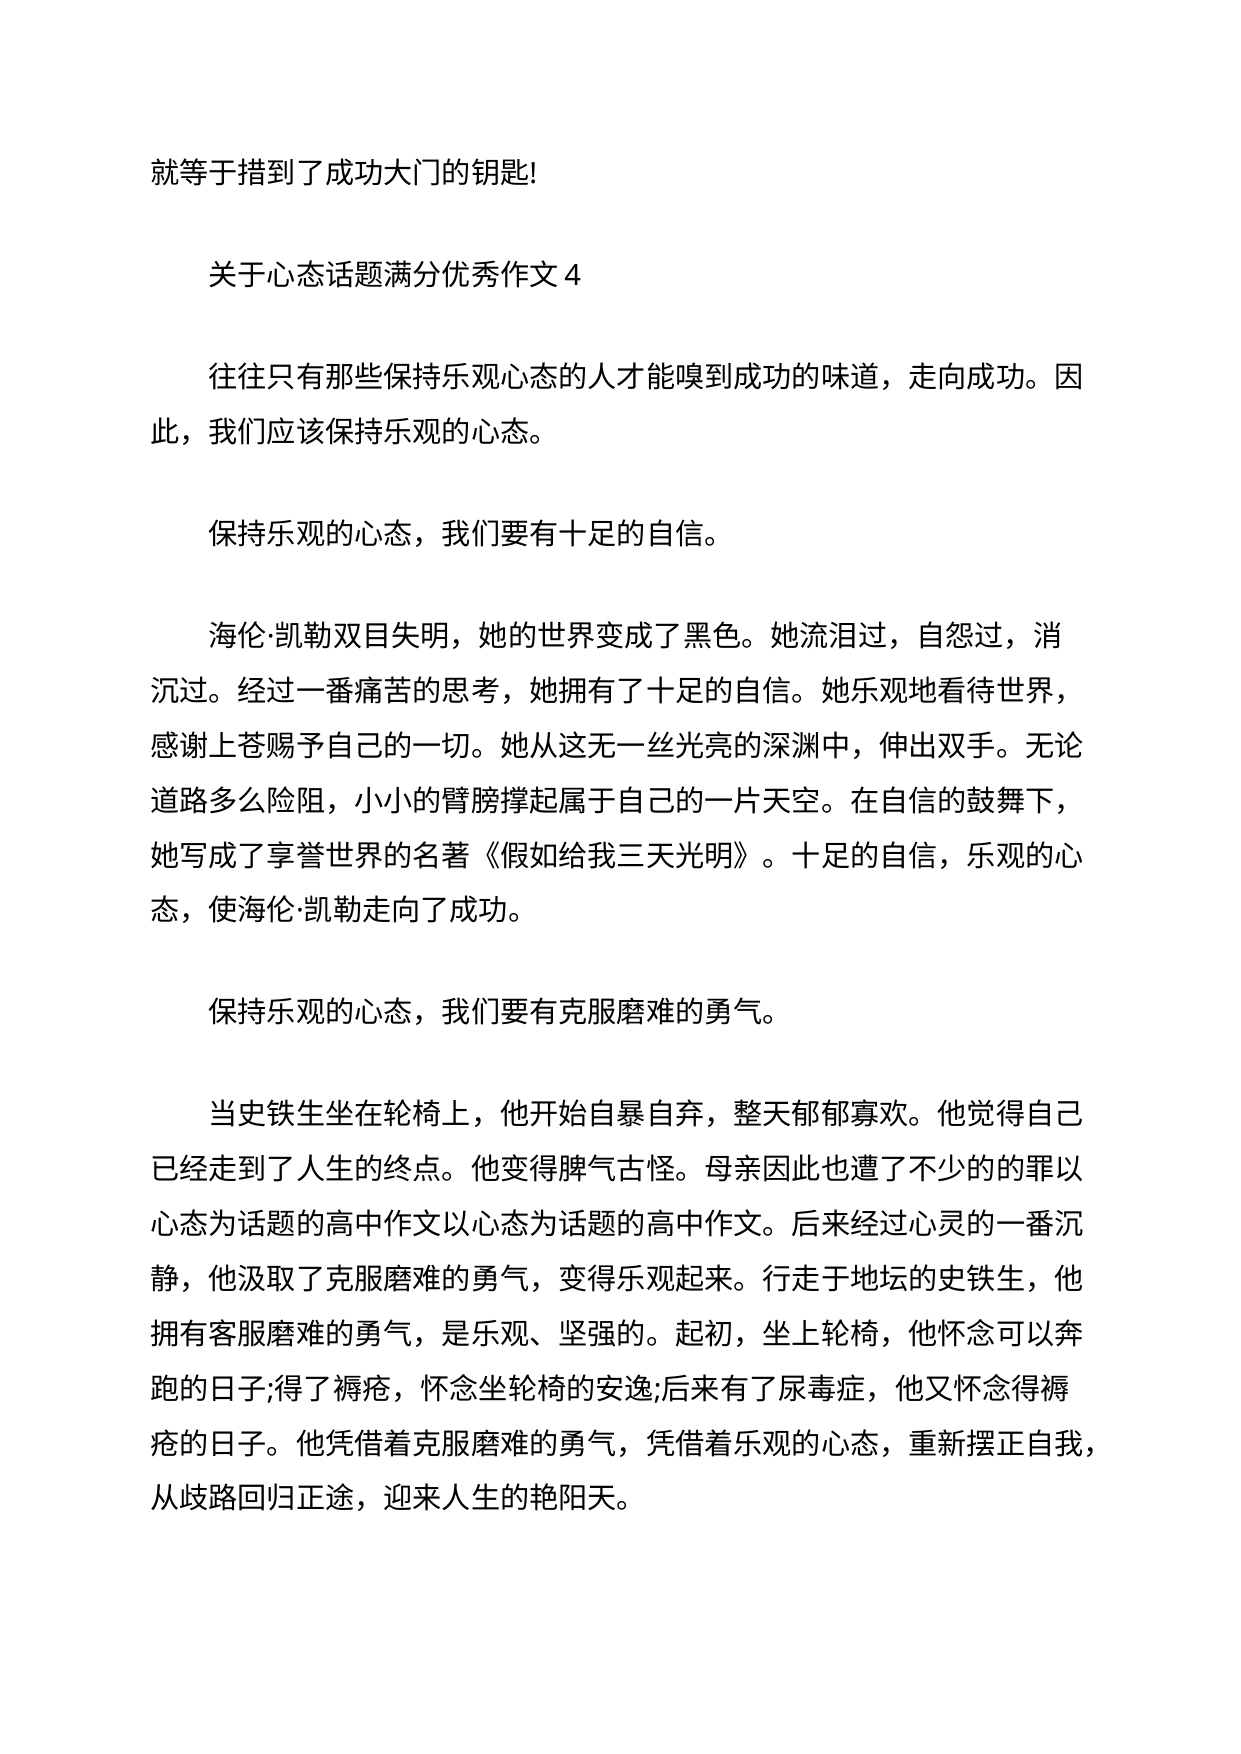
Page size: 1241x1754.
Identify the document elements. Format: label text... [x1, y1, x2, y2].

text 保持乐观的心态，我们要有十足的自信。 [150, 511, 1090, 553]
text 海伦·凯勒双目失明，她的世界变成了黑色。她流泪过，自怨过，消沉过。经过一番痛苦的思考，她拥有了十足的自信。她乐观地看待世界，感谢上苍赐予自己的一切。她从这无一丝光亮的深渊中，伸出双手。无论道路多么险阻，小小的臂膀撑起属于自己的一片天空。在自信的鼓舞下，她写成了享誉世界的名著《假如给我三天光明》。十足的自信，乐观的心态，使海伦·凯勒走向了成功。 [150, 612, 1090, 929]
text 当史铁生坐在轮椅上，他开始自暴自弃，整天郁郁寡欢。他觉得自己已经走到了人生的终点。他变得脾气古怪。母亲因此也遭了不少的的罪以心态为话题的高中作文以心态为话题的高中作文。后来经过心灵的一番沉静，他汲取了克服磨难的勇气，变得乐观起来。行走于地坛的史铁生，他拥有客服磨难的勇气，是乐观、坚强的。起初，坐上轮椅，他怀念可以奔跑的日子;得了褥疮，怀念坐轮椅的安逸;后来有了尿毒症，他又怀念得褥疮的日子。他凭借着克服磨难的勇气，凭借着乐观的心态，重新摆正自我，从歧路回归正途，迎来人生的艳阳天。 [150, 1091, 1090, 1517]
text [150, 150, 1090, 192]
text 保持乐观的心态，我们要有克服磨难的勇气。 [150, 989, 1090, 1031]
text 关于心态话题满分优秀作文4 [150, 252, 1090, 294]
text 往往只有那些保持乐观心态的人才能嗅到成功的味道，走向成功。因此，我们应该保持乐观的心态。 [150, 354, 1090, 451]
